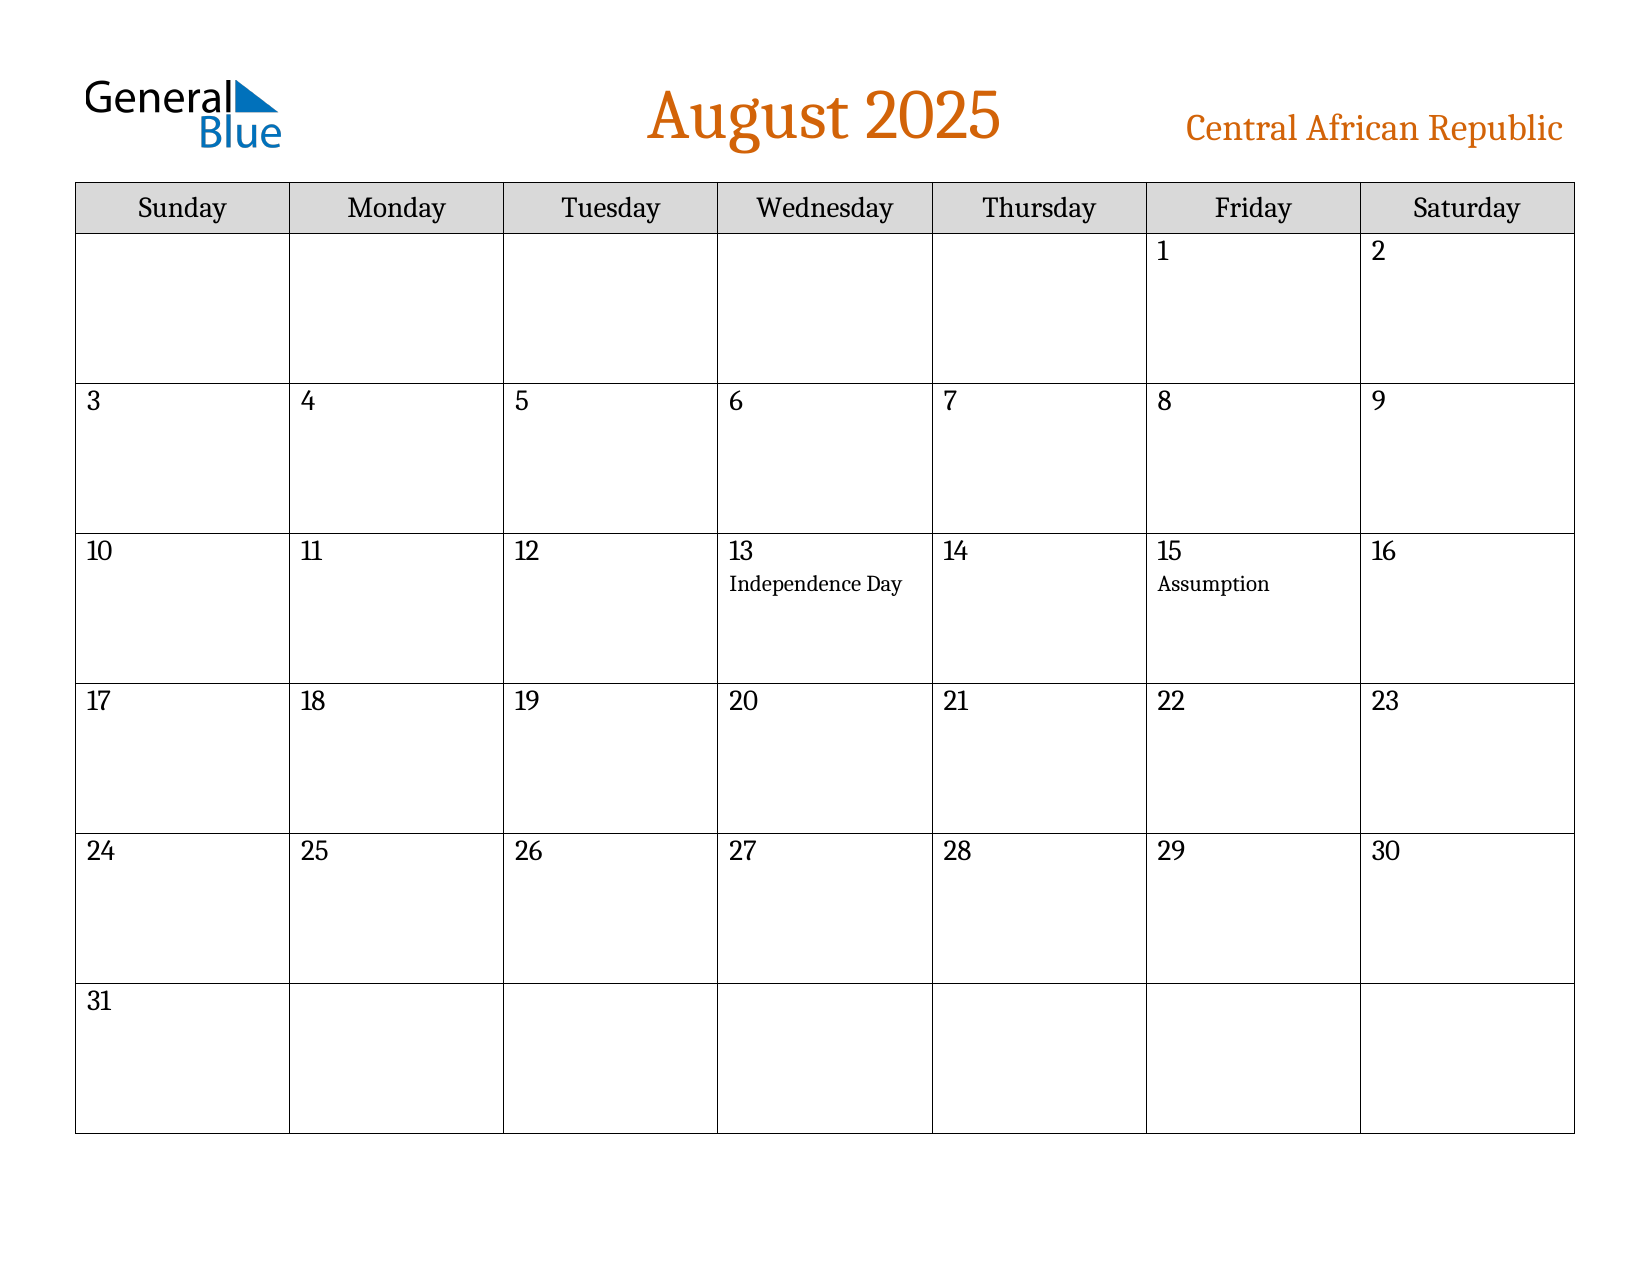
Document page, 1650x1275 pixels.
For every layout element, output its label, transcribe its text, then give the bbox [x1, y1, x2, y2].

table_cell [290, 870, 503, 983]
table_cell 14 [933, 534, 1146, 570]
table_cell Friday [1147, 183, 1360, 233]
table_cell 21 [933, 684, 1146, 720]
table_cell [1147, 270, 1360, 383]
table_cell Tuesday [504, 183, 717, 233]
table_header August 2025 [504, 75, 1146, 182]
table_cell 1 [1147, 234, 1360, 270]
table_cell 2 [1361, 234, 1574, 270]
table_cell [290, 570, 503, 683]
table_cell 10 [76, 534, 289, 570]
table_cell [504, 720, 717, 833]
table_cell [1361, 270, 1574, 383]
table_cell Saturday [1361, 183, 1574, 233]
table_cell 31 [76, 984, 289, 1020]
table_cell 22 [1147, 684, 1360, 720]
table_cell [504, 870, 717, 983]
table_cell 6 [718, 384, 932, 420]
table_cell [933, 1020, 1146, 1133]
table_cell [1361, 420, 1574, 533]
table_cell 11 [290, 534, 503, 570]
table_cell [76, 270, 289, 383]
table_cell Wednesday [718, 183, 932, 233]
table_cell [290, 270, 503, 383]
table_cell [290, 420, 503, 533]
table_cell [504, 234, 717, 270]
table_cell Independence Day [718, 570, 932, 683]
table_cell [1361, 570, 1574, 683]
table_cell [933, 720, 1146, 833]
table_cell [1361, 870, 1574, 983]
table_cell [504, 270, 717, 383]
table_cell [718, 270, 932, 383]
table_cell [1147, 870, 1360, 983]
table_cell [933, 870, 1146, 983]
table_cell [504, 570, 717, 683]
table_cell 3 [76, 384, 289, 420]
table_cell [718, 420, 932, 533]
table_cell [718, 234, 932, 270]
table_cell 20 [718, 684, 932, 720]
table_cell 26 [504, 834, 717, 870]
table_cell 7 [933, 384, 1146, 420]
table_cell [76, 234, 289, 270]
table_cell 27 [718, 834, 932, 870]
table_cell [718, 870, 932, 983]
table_cell 12 [504, 534, 717, 570]
table_cell [718, 1020, 932, 1133]
table_cell Assumption [1147, 570, 1360, 683]
table_cell 9 [1361, 384, 1574, 420]
table_cell [504, 1020, 717, 1133]
table_cell [504, 420, 717, 533]
table_cell [76, 720, 289, 833]
table_cell 16 [1361, 534, 1574, 570]
table_cell [933, 270, 1146, 383]
table_header Central African Republic [1146, 75, 1574, 182]
table_cell 28 [933, 834, 1146, 870]
table_cell 23 [1361, 684, 1574, 720]
table_cell [933, 420, 1146, 533]
table_cell [290, 720, 503, 833]
table_cell [76, 870, 289, 983]
table_cell [1361, 720, 1574, 833]
table_cell 29 [1147, 834, 1360, 870]
table_cell 30 [1361, 834, 1574, 870]
table_cell [290, 234, 503, 270]
table_cell [1361, 984, 1574, 1020]
table_cell 15 [1147, 534, 1360, 570]
table_cell [718, 720, 932, 833]
table_cell [1147, 984, 1360, 1020]
table_cell 17 [76, 684, 289, 720]
table_cell [290, 984, 503, 1020]
table_cell 25 [290, 834, 503, 870]
table_cell 13 [718, 534, 932, 570]
table_cell [933, 984, 1146, 1020]
table_header [76, 75, 503, 182]
table_cell [1361, 1020, 1574, 1133]
table_cell [1147, 420, 1360, 533]
table_cell [290, 1020, 503, 1133]
table_cell 4 [290, 384, 503, 420]
table_cell [76, 570, 289, 683]
table_cell 5 [504, 384, 717, 420]
table_cell [933, 234, 1146, 270]
table_cell [504, 984, 717, 1020]
table_cell [1147, 1020, 1360, 1133]
table_cell [76, 420, 289, 533]
table_cell 8 [1147, 384, 1360, 420]
table_cell Thursday [933, 183, 1146, 233]
table_cell 19 [504, 684, 717, 720]
table_cell [1147, 720, 1360, 833]
table_cell Sunday [76, 183, 289, 233]
table_cell 24 [76, 834, 289, 870]
table_cell [933, 570, 1146, 683]
table_cell [718, 984, 932, 1020]
table_cell [76, 1020, 289, 1133]
picture [86, 80, 281, 148]
table_cell 18 [290, 684, 503, 720]
table_cell Monday [290, 183, 503, 233]
